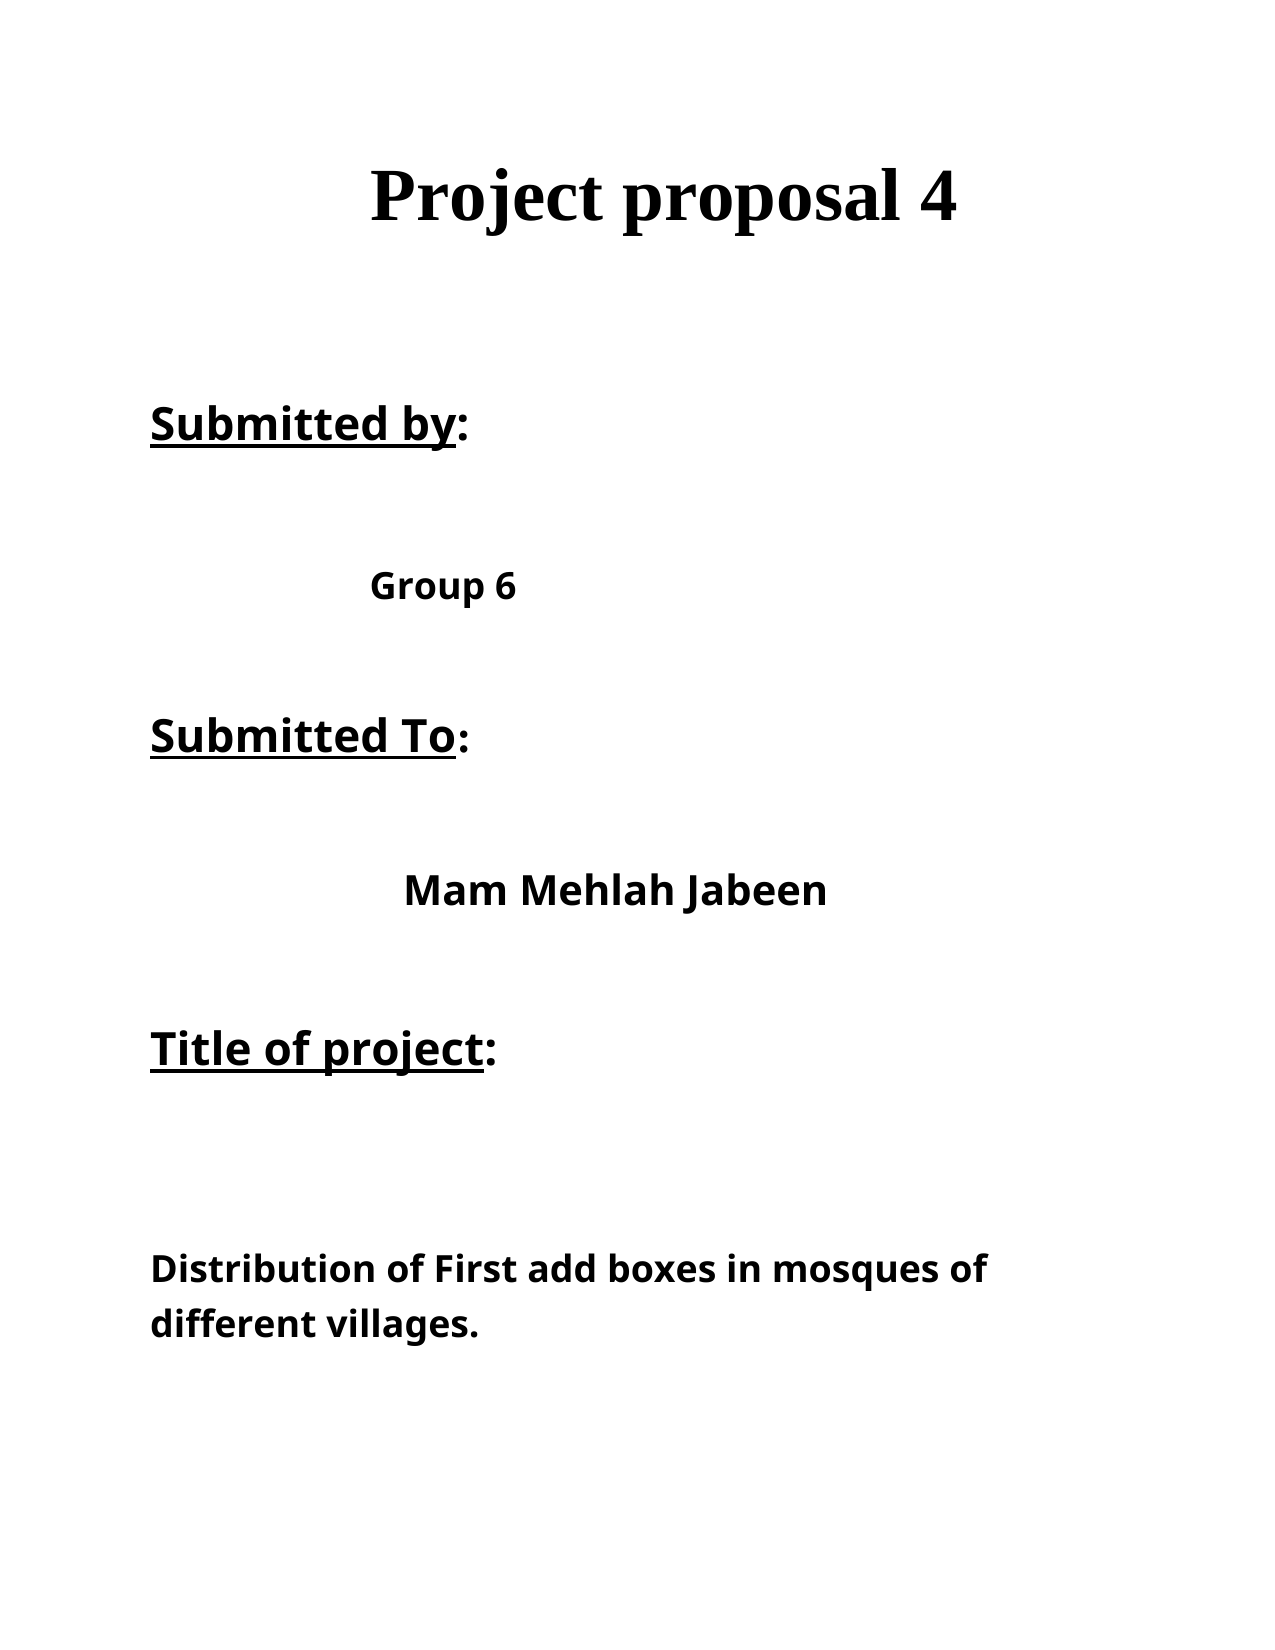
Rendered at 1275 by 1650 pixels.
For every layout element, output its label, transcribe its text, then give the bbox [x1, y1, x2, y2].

text Submitted To: [150, 703, 1125, 766]
text Submitted by: [150, 392, 1125, 454]
text Project proposal 4 [150, 150, 1125, 236]
text Title of project: [150, 1017, 1125, 1079]
text Mam Mehlah Jabeen [150, 861, 1125, 917]
text Distribution of First add boxes in mosques of different villages. [150, 1242, 1125, 1349]
text Group 6 [150, 560, 1125, 611]
